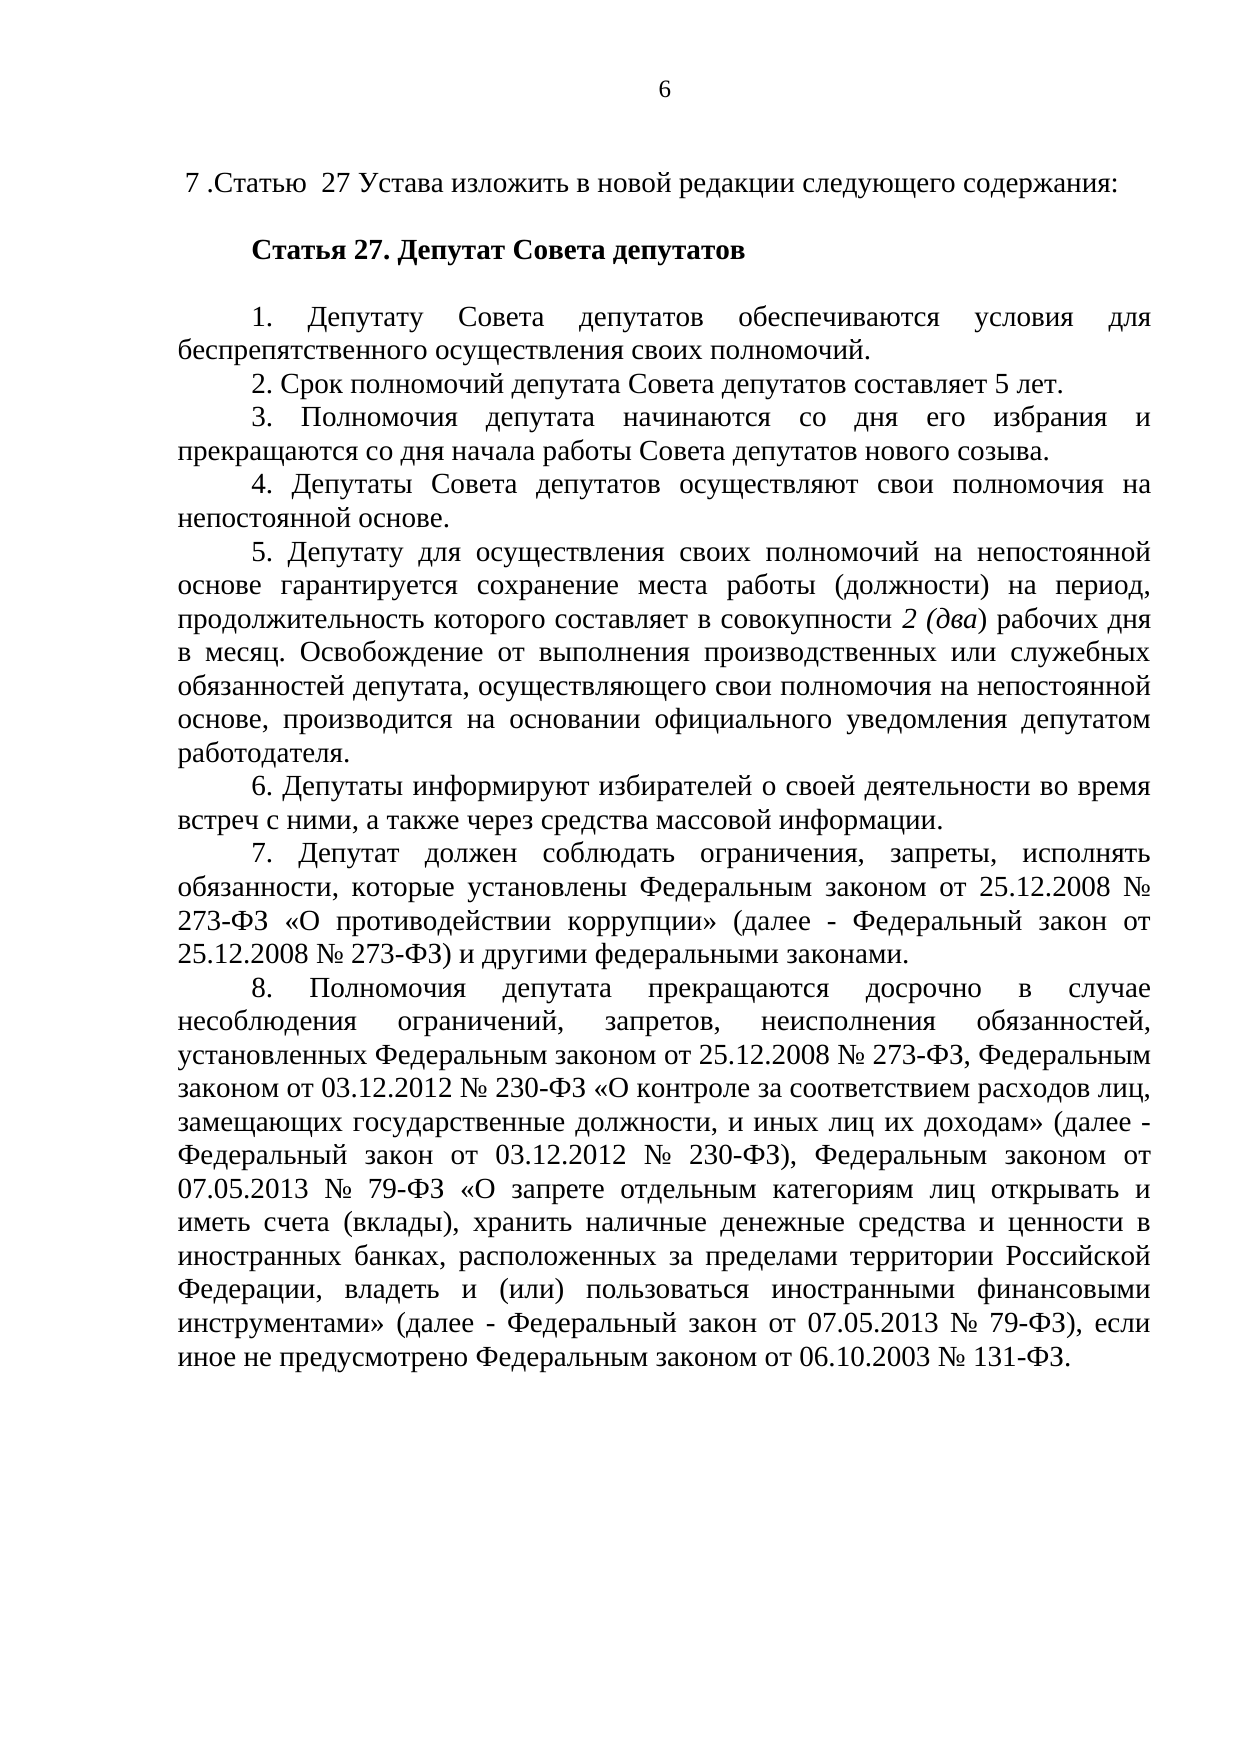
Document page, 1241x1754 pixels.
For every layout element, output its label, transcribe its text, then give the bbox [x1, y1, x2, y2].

text 7 .Статью 27 Устава изложить в новой редакции следующего содержания: [177, 165, 1152, 198]
text 5. Депутату для осуществления своих полномочий на непостоянной основе гарантируется сохранение места работы (должности) на период, продолжительность которого составляет в совокупности 2 (два) рабочих дня в месяц. Освобождение от выполнения производственных или служебных обязанностей депутата, осуществляющего свои полномочия на непостоянной основе, производится на основании официального уведомления депутатом работодателя. [177, 534, 1152, 768]
text 6. Депутаты информируют избирателей о своей деятельности во время встреч с ними, а также через средства массовой информации. [177, 768, 1152, 836]
text 3. Полномочия депутата начинаются со дня его избрания и прекращаются со дня начала работы Совета депутатов нового созыва. [177, 399, 1152, 467]
text 2. Срок полномочий депутата Совета депутатов составляет 5 лет. [177, 366, 1152, 399]
text 4. Депутаты Совета депутатов осуществляют свои полномочия на непостоянной основе. [177, 467, 1152, 534]
text 7. Депутат должен соблюдать ограничения, запреты, исполнять обязанности, которые установлены Федеральным законом от 25.12.2008 № 273-ФЗ «О противодействии коррупции» (далее - Федеральный закон от 25.12.2008 № 273-ФЗ) и другими федеральными законами. [177, 836, 1152, 970]
text 1. Депутату Совета депутатов обеспечиваются условия для беспрепятственного осуществления своих полномочий. [177, 299, 1152, 366]
text Статья 27. Депутат Совета депутатов [177, 232, 1152, 265]
text 8. Полномочия депутата прекращаются досрочно в случае несоблюдения ограничений, запретов, неисполнения обязанностей, установленных Федеральным законом от 25.12.2008 № 273-ФЗ, Федеральным законом от 03.12.2012 № 230-ФЗ «О контроле за соответствием расходов лиц, замещающих государственные должности, и иных лиц их доходам» (далее - Федеральный закон от 03.12.2012 № 230-ФЗ), Федеральным законом от 07.05.2013 № 79-ФЗ «О запрете отдельным категориям лиц открывать и иметь счета (вклады), хранить наличные денежные средства и ценности в иностранных банках, расположенных за пределами территории Российской Федерации, владеть и (или) пользоваться иностранными финансовыми инструментами» (далее - Федеральный закон от 07.05.2013 № 79-ФЗ), если иное не предусмотрено Федеральным законом от 06.10.2003 № 131-ФЗ. [177, 970, 1152, 1372]
